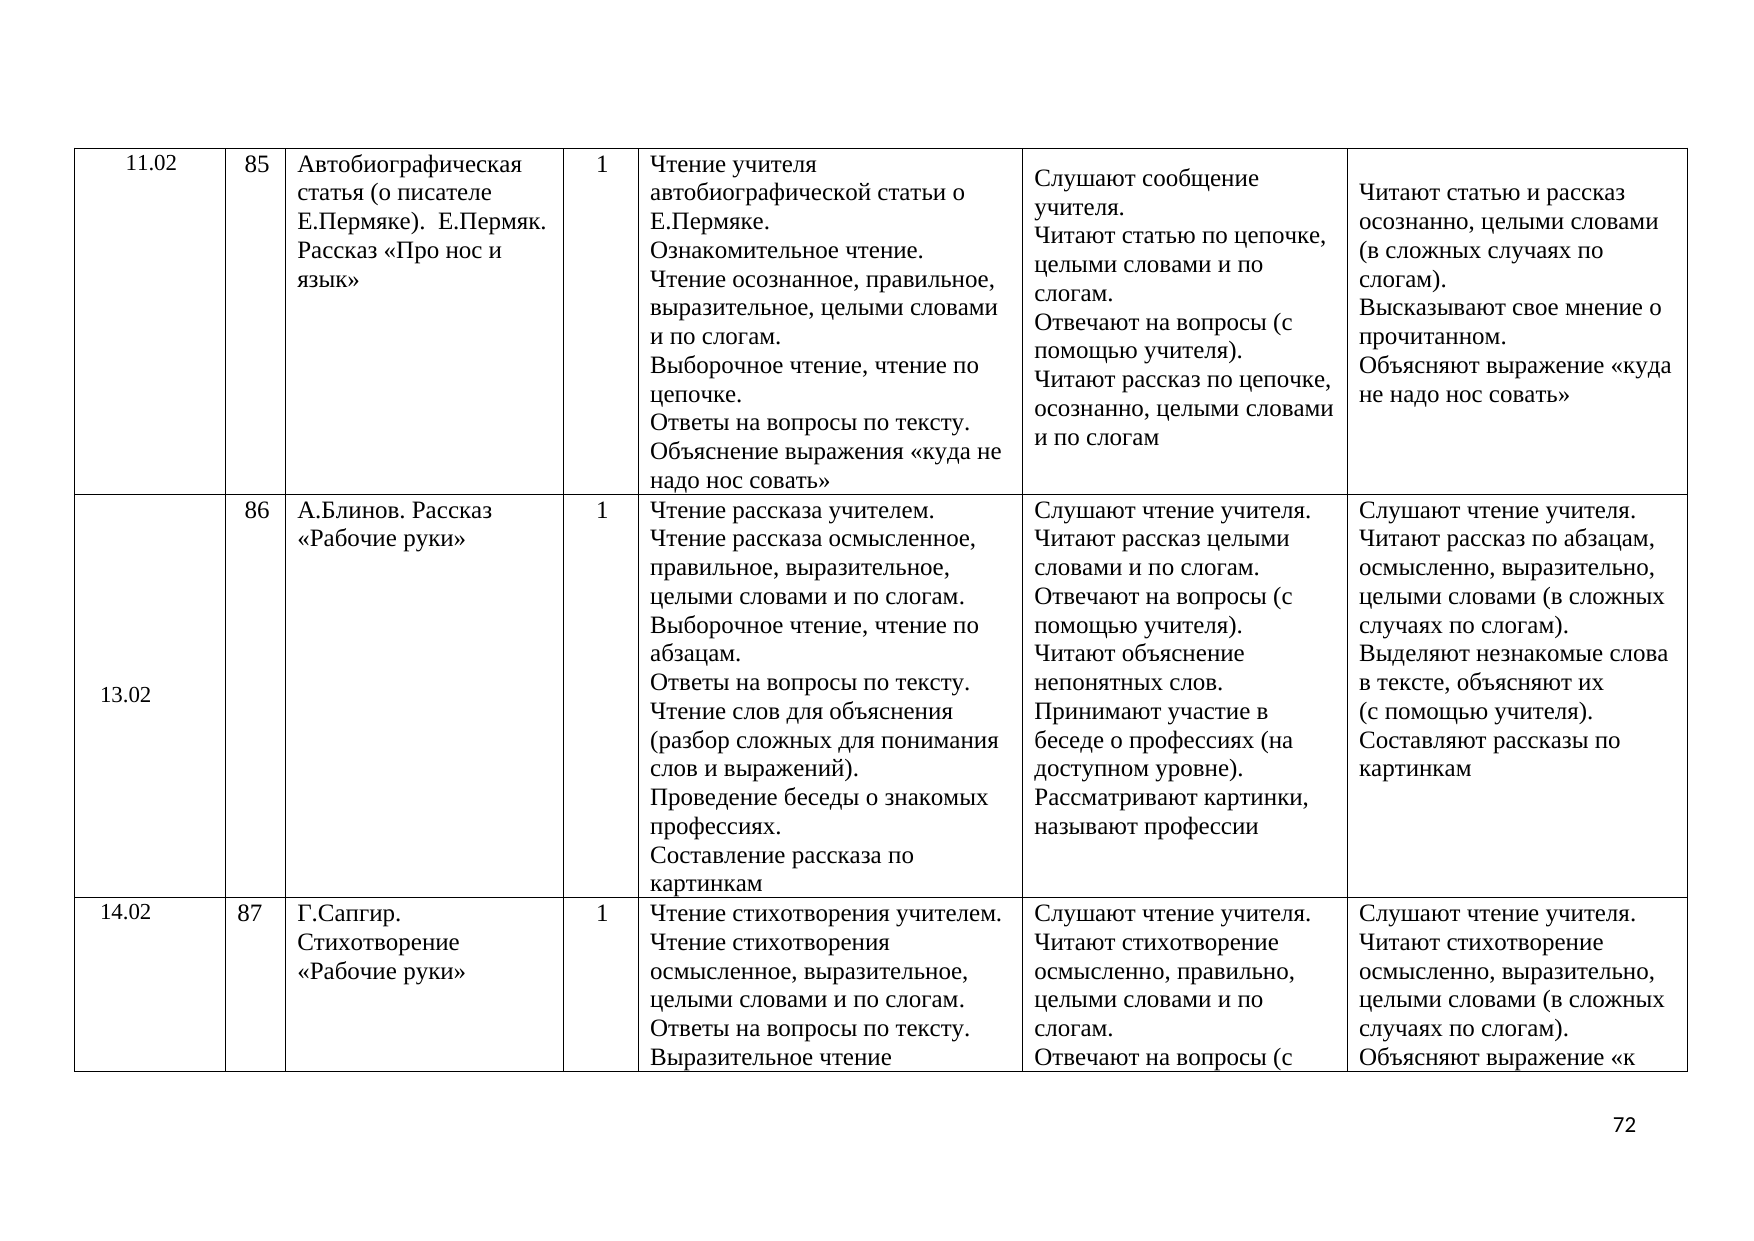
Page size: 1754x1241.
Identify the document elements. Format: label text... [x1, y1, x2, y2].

table_cell 1 [564, 149, 638, 494]
table_cell Слушают чтение учителя. Читают рассказ по абзацам, осмысленно, выразительно, целыми словами (в сложных случаях по слогам). Выделяют незнакомые слова в тексте, объясняют их (с помощью учителя). Составляют рассказы по картинкам [1348, 495, 1687, 897]
table_cell Читают статью и рассказ осознанно, целыми словами (в сложных случаях по слогам). Высказывают свое мнение о прочитанном. Объясняют выражение «куда не надо нос совать» [1348, 149, 1687, 494]
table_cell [1348, 898, 1687, 1071]
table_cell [639, 898, 1022, 1071]
table_cell Автобиографическая статья (о писателе Е.Пермяке). Е.Пермяк. Рассказ «Про нос и язык» [286, 149, 563, 494]
table_cell 1 [564, 898, 638, 1071]
table_cell 85 [226, 149, 285, 494]
table_cell 13.02 [75, 495, 225, 897]
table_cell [1023, 898, 1347, 1071]
table_cell 86 [226, 495, 285, 897]
table_cell Слушают сообщение учителя. Читают статью по цепочке, целыми словами и по слогам. Отвечают на вопросы (с помощью учителя). Читают рассказ по цепочке, осознанно, целыми словами и по слогам [1023, 149, 1347, 494]
table_cell 11.02 [75, 149, 225, 494]
table_cell 14.02 [75, 898, 225, 1071]
table_cell 87 [226, 898, 285, 1071]
table_cell 1 [564, 495, 638, 897]
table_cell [286, 898, 563, 1071]
table_cell Чтение учителя автобиографической статьи о Е.Пермяке. Ознакомительное чтение. Чтение осознанное, правильное, выразительное, целыми словами и по слогам. Выборочное чтение, чтение по цепочке. Ответы на вопросы по тексту. Объяснение выражения «куда не надо нос совать» [639, 149, 1022, 494]
table_cell Слушают чтение учителя. Читают рассказ целыми словами и по слогам. Отвечают на вопросы (с помощью учителя). Читают объяснение непонятных слов. Принимают участие в беседе о профессиях (на доступном уровне). Рассматривают картинки, называют профессии [1023, 495, 1347, 897]
table_cell А.Блинов. Рассказ «Рабочие руки» [286, 495, 563, 897]
table_cell Чтение рассказа учителем. Чтение рассказа осмысленное, правильное, выразительное, целыми словами и по слогам. Выборочное чтение, чтение по абзацам. Ответы на вопросы по тексту. Чтение слов для объяснения (разбор сложных для понимания слов и выражений). Проведение беседы о знакомых профессиях. Составление рассказа по картинкам [639, 495, 1022, 897]
